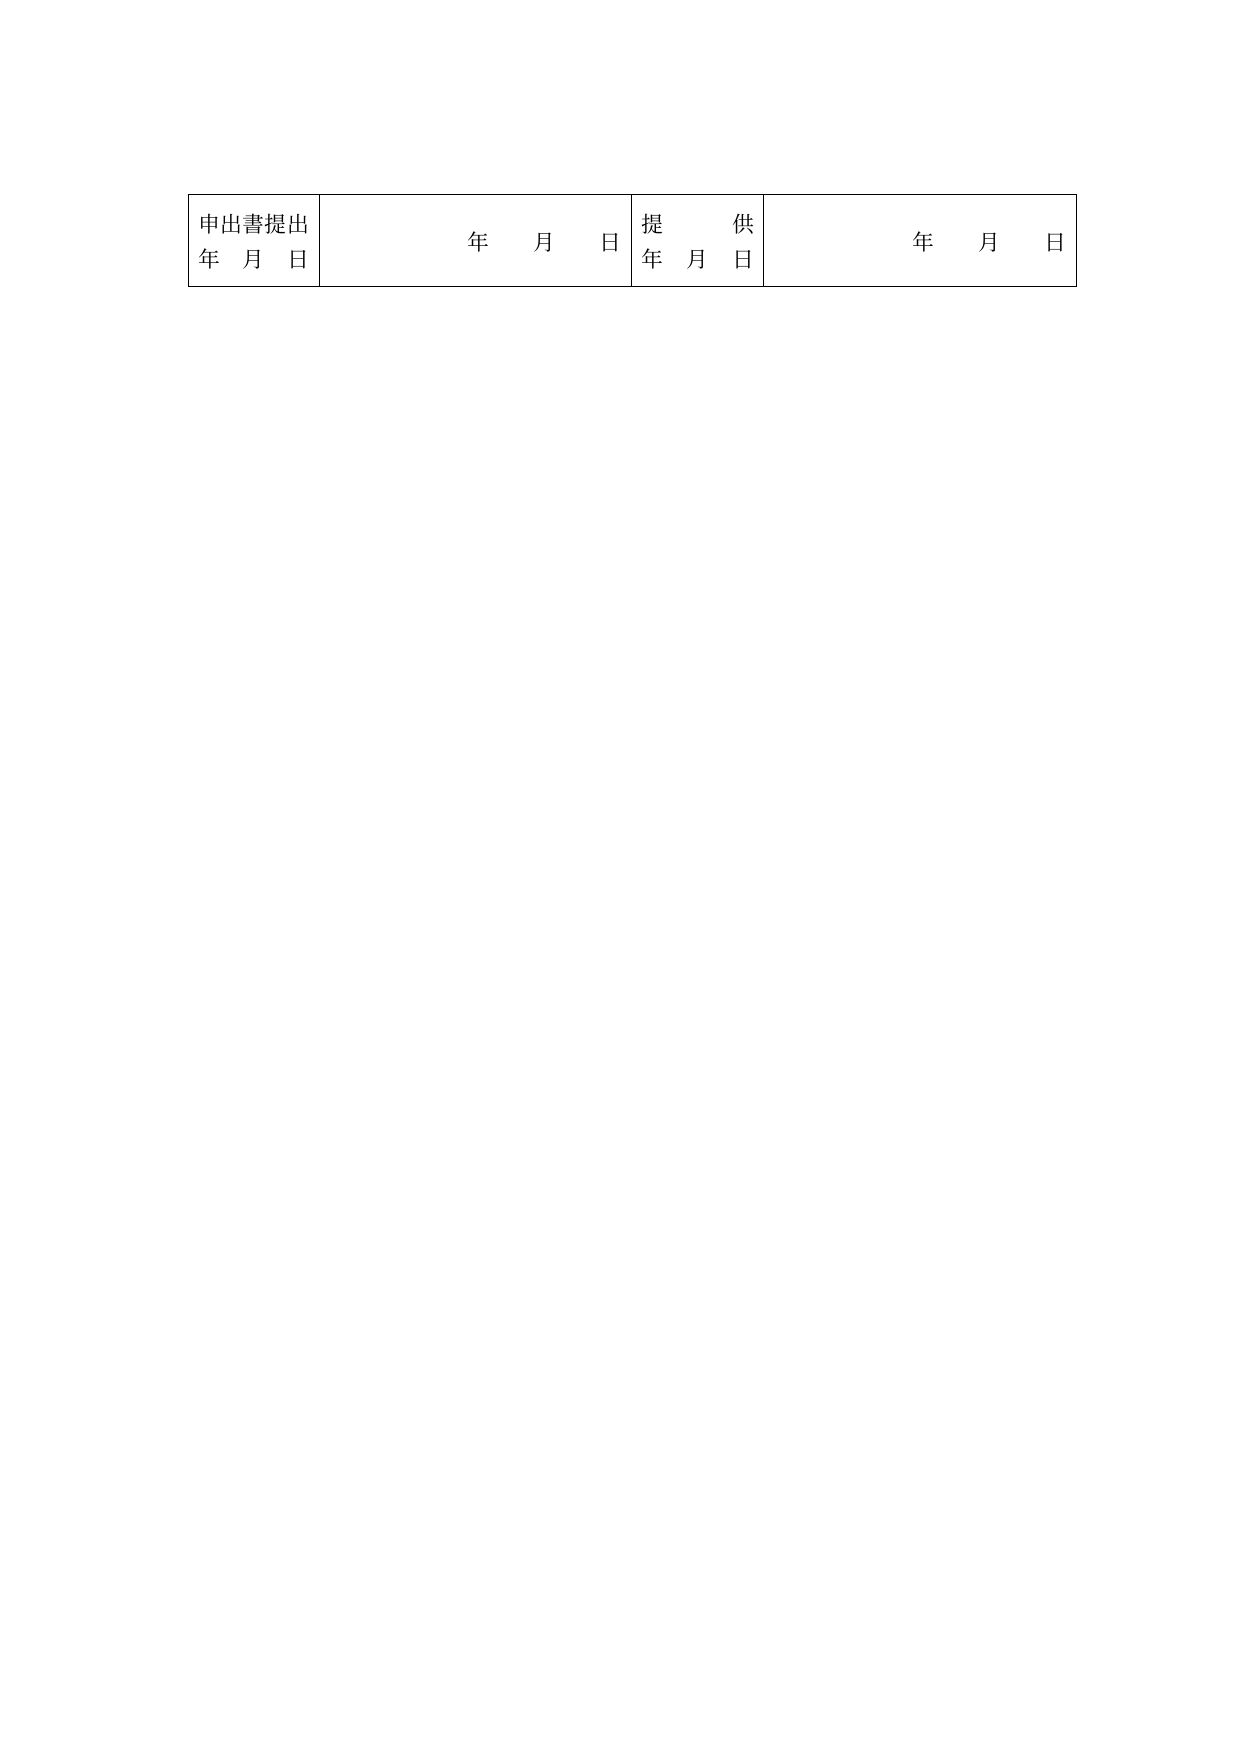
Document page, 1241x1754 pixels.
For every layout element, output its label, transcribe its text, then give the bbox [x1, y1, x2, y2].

table_header 年 月 日 [764, 195, 1076, 286]
table_header 年 月 日 [320, 195, 631, 286]
table_header 申出書提出年月日 [189, 195, 319, 286]
table_header 提供 年月日 [632, 195, 763, 286]
